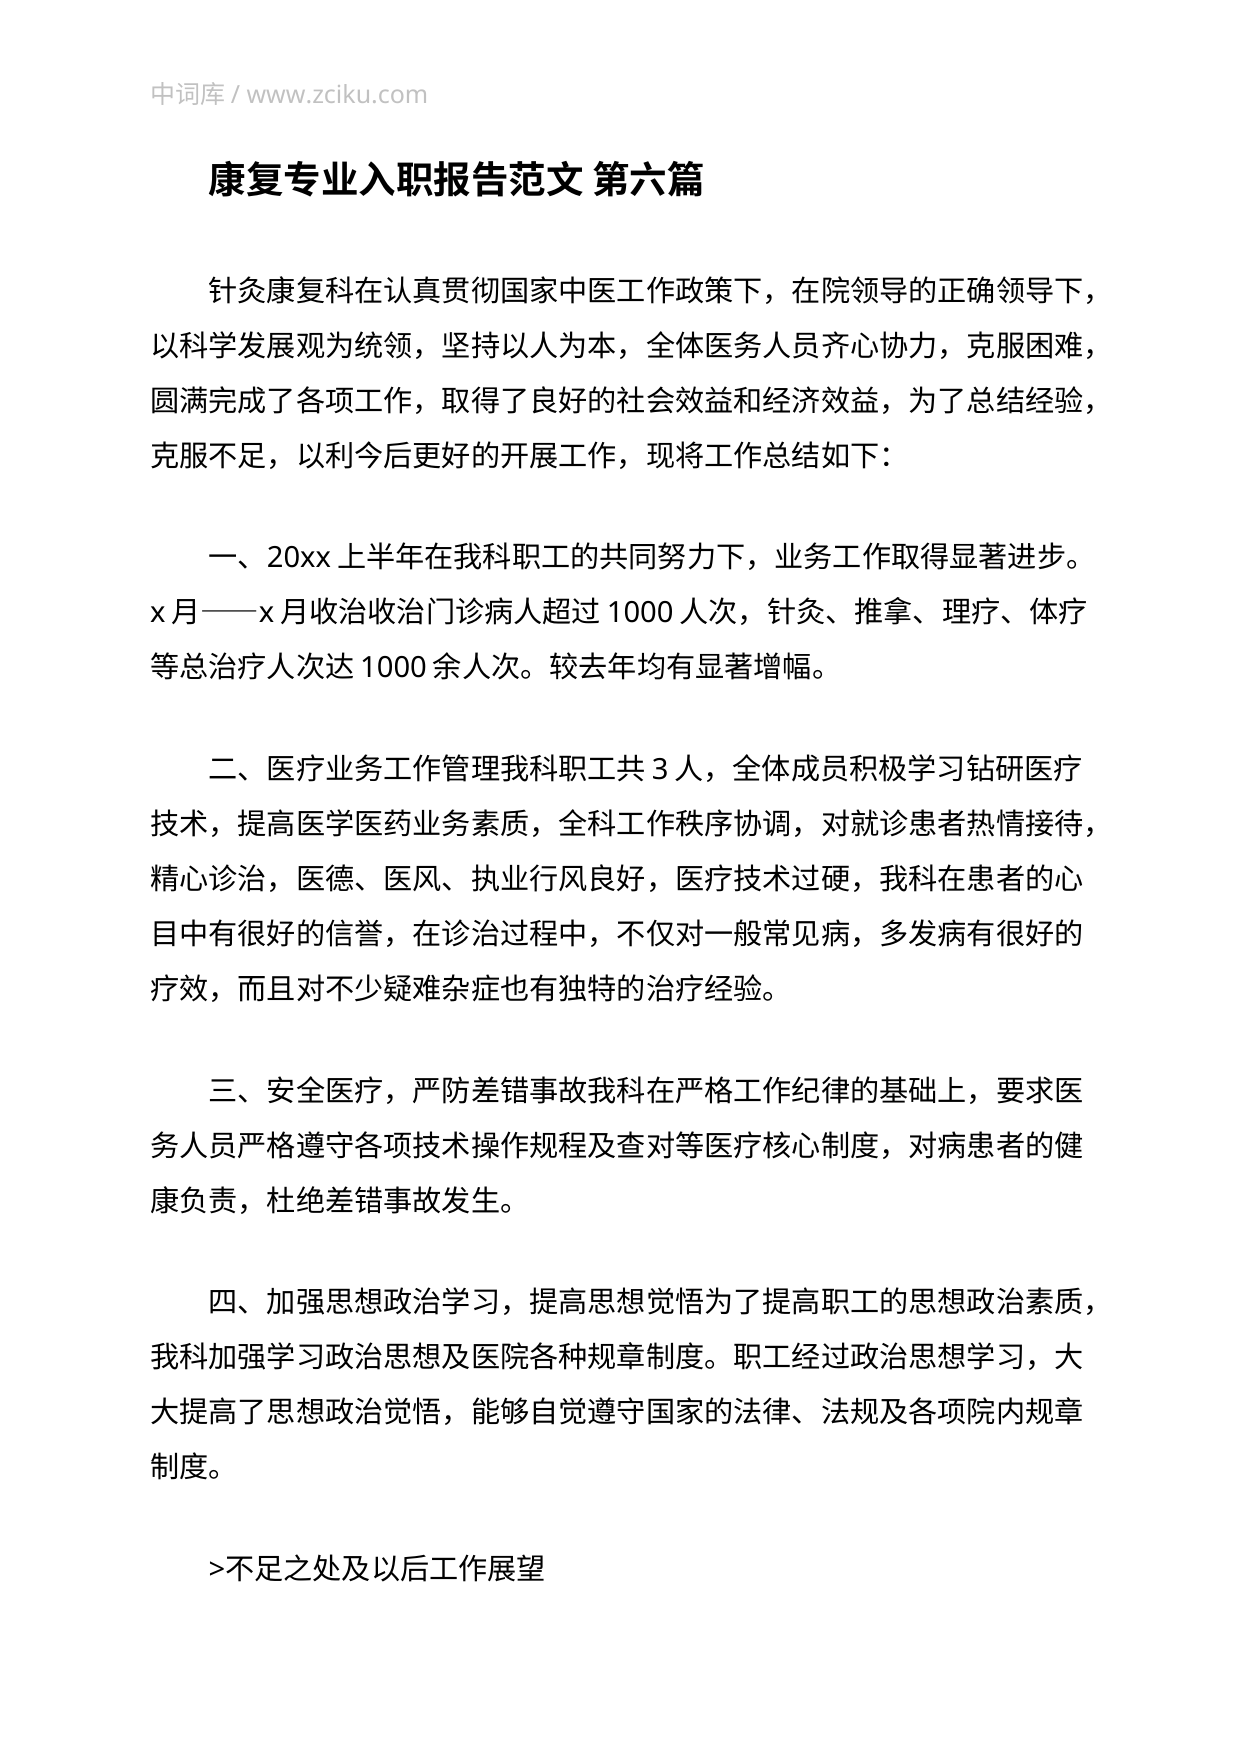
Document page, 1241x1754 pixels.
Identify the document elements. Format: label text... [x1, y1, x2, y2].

text 一、20xx上半年在我科职工的共同努力下，业务工作取得显著进步。x月——x月收治收治门诊病人超过1000人次，针灸、推拿、理疗、体疗等总治疗人次达1000余人次。较去年均有显著增幅。 [150, 534, 1090, 686]
text 四、加强思想政治学习，提高思想觉悟为了提高职工的思想政治素质，我科加强学习政治思想及医院各种规章制度。职工经过政治思想学习，大大提高了思想政治觉悟，能够自觉遵守国家的法律、法规及各项院内规章制度。 [150, 1279, 1090, 1486]
text 三、安全医疗，严防差错事故我科在严格工作纪律的基础上，要求医务人员严格遵守各项技术操作规程及查对等医疗核心制度，对病患者的健康负责，杜绝差错事故发生。 [150, 1067, 1090, 1219]
text >不足之处及以后工作展望 [150, 1545, 1090, 1588]
text 二、医疗业务工作管理我科职工共3人，全体成员积极学习钻研医疗技术，提高医学医药业务素质，全科工作秩序协调，对就诊患者热情接待，精心诊治，医德、医风、执业行风良好，医疗技术过硬，我科在患者的心目中有很好的信誉，在诊治过程中，不仅对一般常见病，多发病有很好的疗效，而且对不少疑难杂症也有独特的治疗经验。 [150, 746, 1090, 1008]
text 针灸康复科在认真贯彻国家中医工作政策下，在院领导的正确领导下，以科学发展观为统领，坚持以人为本，全体医务人员齐心协力，克服困难，圆满完成了各项工作，取得了良好的社会效益和经济效益，为了总结经验，克服不足，以利今后更好的开展工作，现将工作总结如下： [150, 267, 1090, 474]
text 康复专业入职报告范文 第六篇 [150, 150, 1090, 204]
